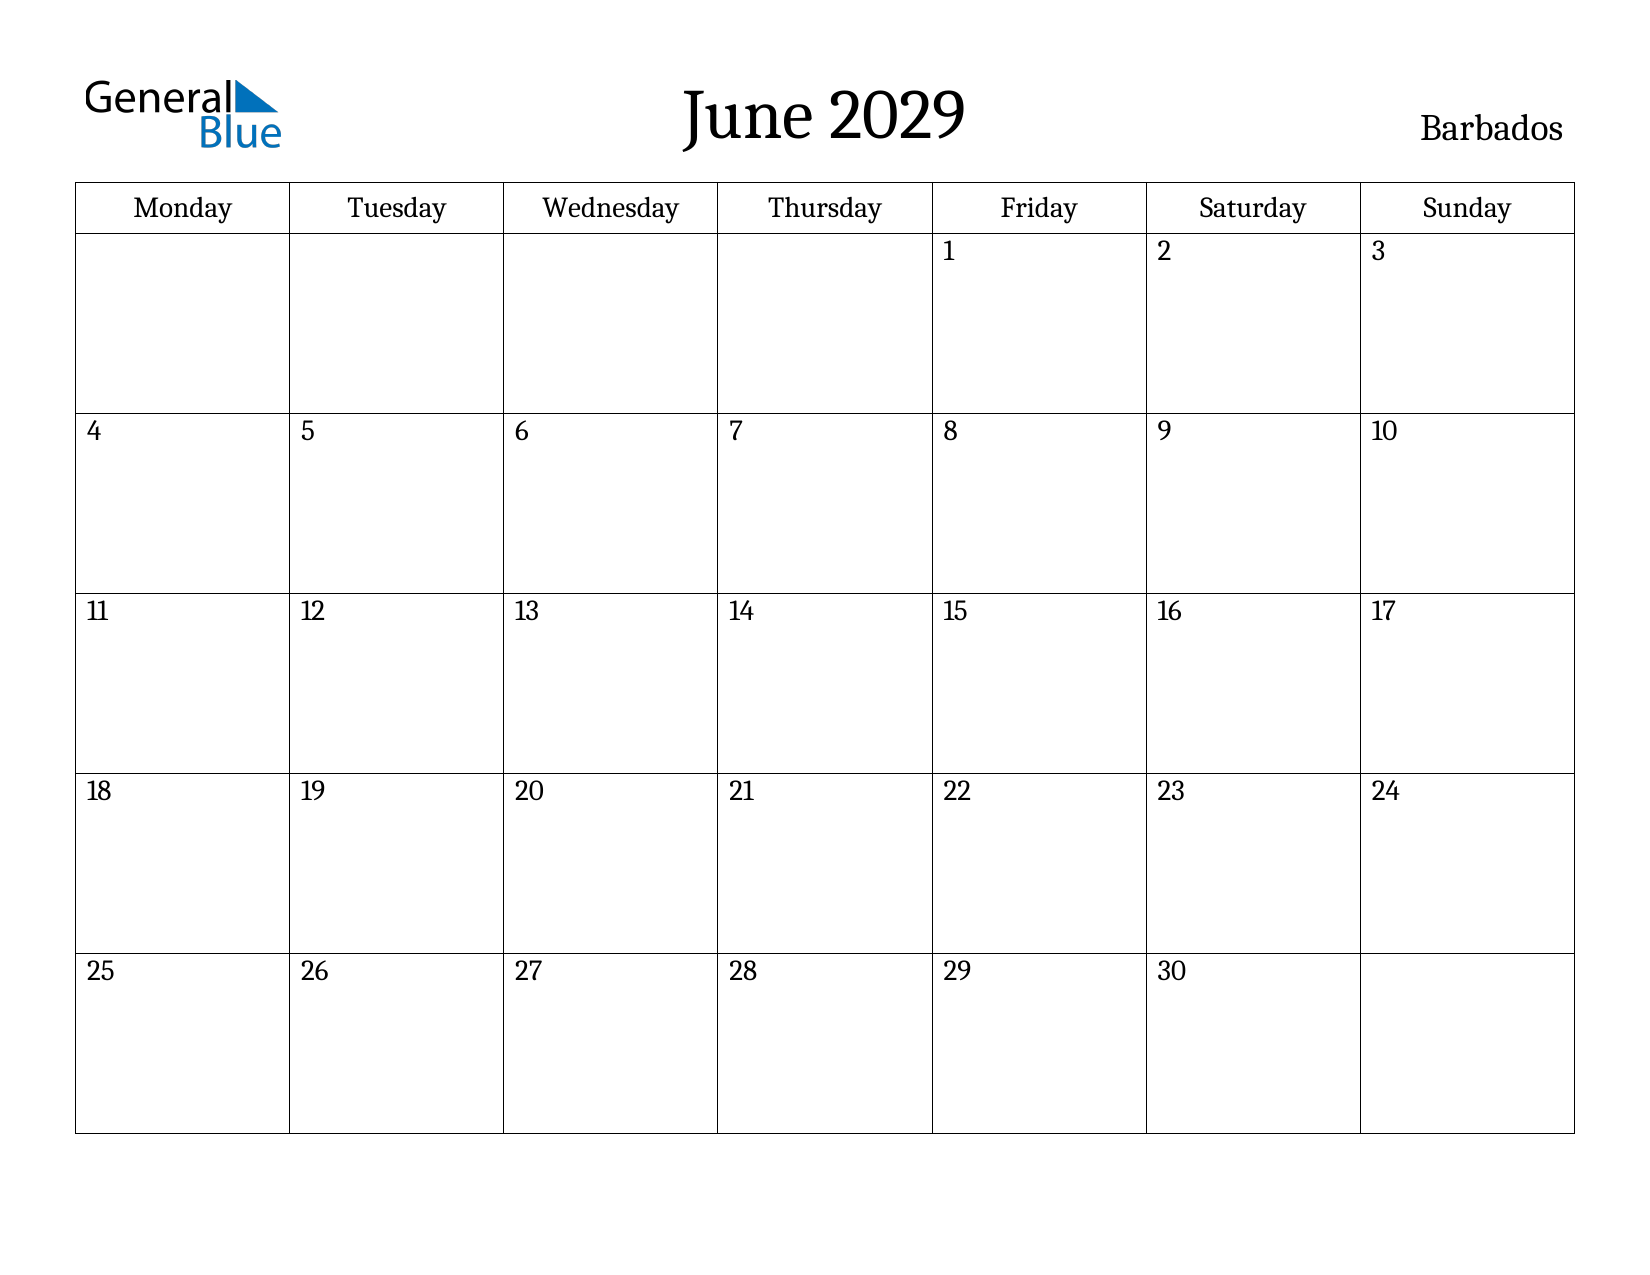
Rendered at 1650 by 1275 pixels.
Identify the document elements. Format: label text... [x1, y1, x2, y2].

table_cell [290, 448, 503, 593]
table_cell 23 [1147, 774, 1360, 807]
table_cell [290, 808, 503, 953]
table_cell 25 [76, 954, 289, 987]
table_cell 15 [933, 594, 1146, 627]
table_cell [1361, 448, 1574, 593]
table_cell [933, 267, 1146, 413]
table_cell [290, 627, 503, 773]
table_cell 10 [1361, 414, 1574, 447]
table_cell [290, 234, 503, 267]
table_cell [76, 448, 289, 593]
table_cell [290, 988, 503, 1133]
table_cell [76, 988, 289, 1133]
picture [86, 80, 281, 148]
table_cell 2 [1147, 234, 1360, 267]
table_cell [933, 627, 1146, 773]
table_cell [1361, 267, 1574, 413]
table_cell [1147, 267, 1360, 413]
table_cell 24 [1361, 774, 1574, 807]
table_cell [1361, 627, 1574, 773]
table_cell Monday [76, 183, 289, 233]
table_cell 6 [504, 414, 717, 447]
table_cell [504, 234, 717, 267]
table_cell [504, 988, 717, 1133]
table_cell [1361, 808, 1574, 953]
table_cell 13 [504, 594, 717, 627]
table_cell [718, 448, 932, 593]
table_cell 14 [718, 594, 932, 627]
table_cell Wednesday [504, 183, 717, 233]
table_cell 19 [290, 774, 503, 807]
table_cell [290, 267, 503, 413]
table_cell 28 [718, 954, 932, 987]
table_cell [504, 627, 717, 773]
table_cell 21 [718, 774, 932, 807]
table_cell [504, 808, 717, 953]
table_cell 9 [1147, 414, 1360, 447]
table_cell 8 [933, 414, 1146, 447]
table_cell 3 [1361, 234, 1574, 267]
table_cell [933, 808, 1146, 953]
table_cell [76, 627, 289, 773]
table_cell [76, 808, 289, 953]
table_cell Sunday [1361, 183, 1574, 233]
table_cell 7 [718, 414, 932, 447]
table_cell [933, 988, 1146, 1133]
table_cell 12 [290, 594, 503, 627]
table_cell Saturday [1147, 183, 1360, 233]
table_cell 30 [1147, 954, 1360, 987]
table_cell [76, 267, 289, 413]
table_cell Friday [933, 183, 1146, 233]
table_cell 20 [504, 774, 717, 807]
table_cell 29 [933, 954, 1146, 987]
table_cell [504, 267, 717, 413]
table_cell 11 [76, 594, 289, 627]
table_cell 27 [504, 954, 717, 987]
table_cell 26 [290, 954, 503, 987]
table_cell [1361, 954, 1574, 987]
table_cell [1361, 988, 1574, 1133]
table_cell 18 [76, 774, 289, 807]
table_cell 17 [1361, 594, 1574, 627]
table_cell 1 [933, 234, 1146, 267]
table_cell 16 [1147, 594, 1360, 627]
table_header June 2029 [504, 75, 1146, 182]
table_cell [718, 808, 932, 953]
table_cell Thursday [718, 183, 932, 233]
table_cell [1147, 627, 1360, 773]
table_cell Tuesday [290, 183, 503, 233]
table_cell [718, 234, 932, 267]
table_cell 22 [933, 774, 1146, 807]
table_cell [718, 267, 932, 413]
table_cell 5 [290, 414, 503, 447]
table_cell [718, 627, 932, 773]
table_cell [1147, 448, 1360, 593]
table_header Barbados [1146, 75, 1574, 182]
table_cell [504, 448, 717, 593]
table_cell [1147, 988, 1360, 1133]
table_cell [933, 448, 1146, 593]
table_cell [718, 988, 932, 1133]
table_cell [76, 234, 289, 267]
table_cell [1147, 808, 1360, 953]
table_cell 4 [76, 414, 289, 447]
table_header [76, 75, 503, 182]
